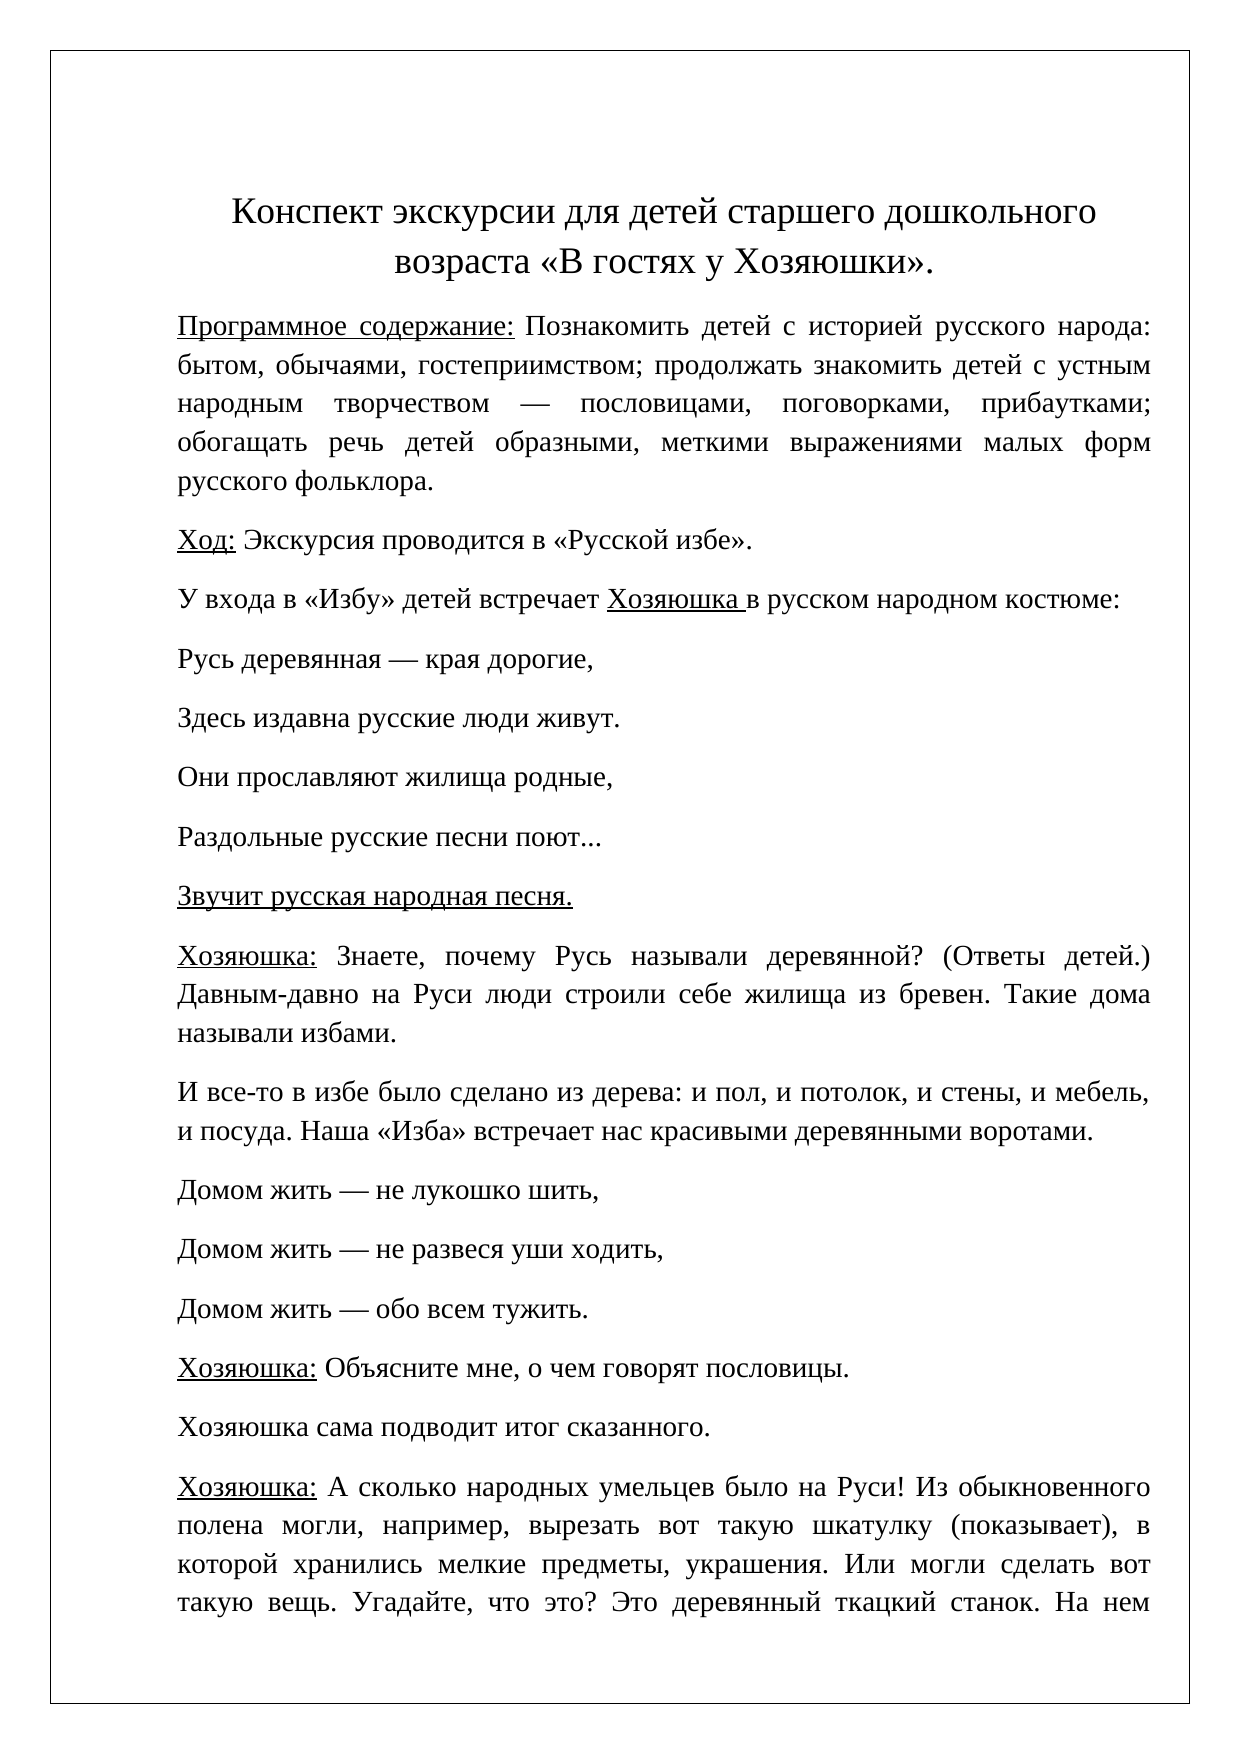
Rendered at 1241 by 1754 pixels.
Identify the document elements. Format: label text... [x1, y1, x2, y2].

text У входа в «Избу» детей встречает Хозяюшка в русском народном костюме: [177, 581, 1152, 615]
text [177, 1469, 1152, 1618]
text Хозяюшка сама подводит итог сказанного. [177, 1409, 1152, 1443]
text И все-то в избе было сделано из дерева: и пол, и потолок, и стены, и мебель, и посуда. Наша «Изба» встречает нас красивыми деревянными воротами. [177, 1074, 1152, 1146]
text Русь деревянная — края дорогие, [177, 641, 1152, 674]
text Раздольные русские песни поют... [177, 819, 1152, 852]
text Хозяюшка: Знаете, почему Русь называли деревянной? (Ответы детей.) Давным-давно на Руси люди строили себе жилища из бревен. Такие дома называли избами. [177, 938, 1152, 1048]
text Здесь издавна русские люди живут. [177, 700, 1152, 734]
text Ход: Экскурсия проводится в «Русской избе». [177, 522, 1152, 556]
text Домом жить — не лукошко шить, [177, 1172, 1152, 1206]
text Они прославляют жилища родные, [177, 759, 1152, 793]
text Программное содержание: Познакомить детей с историей русского народа: бытом, обычаями, гостеприимством; продолжать знакомить детей с устным народным творчеством — пословицами, поговорками, прибаутками; обогащать речь детей образными, меткими выражениями малых форм русского фольклора. [177, 308, 1152, 496]
text Звучит русская народная песня. [177, 878, 1152, 912]
text Конспект экскурсии для детей старшего дошкольного возраста «В гостях у Хозяюшки». [177, 188, 1152, 281]
text Домом жить — не развеся уши ходить, [177, 1231, 1152, 1265]
text Хозяюшка: Объясните мне, о чем говорят пословицы. [177, 1350, 1152, 1384]
text Домом жить — обо всем тужить. [177, 1291, 1152, 1324]
